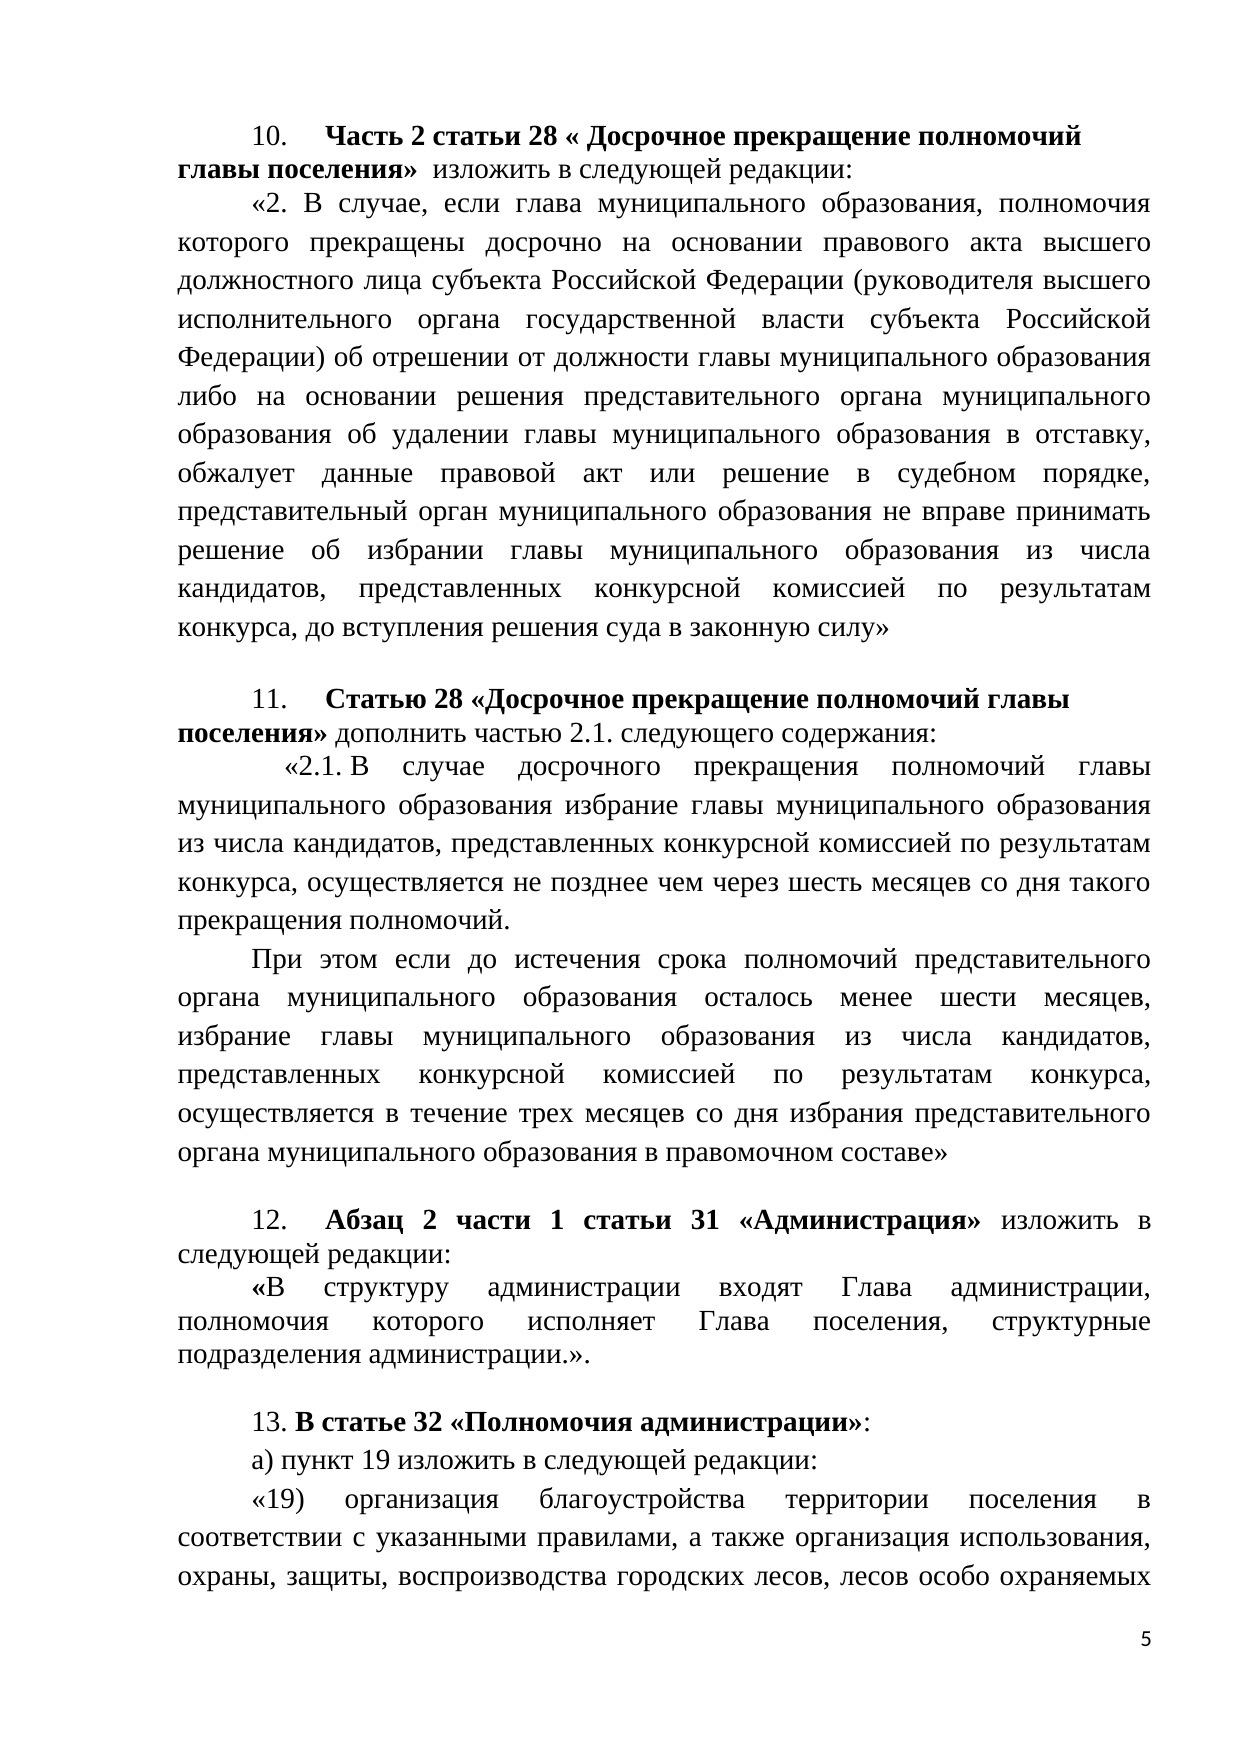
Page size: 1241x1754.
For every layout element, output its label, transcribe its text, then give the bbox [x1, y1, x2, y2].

text «2.1. В случае досрочного прекращения полномочий главы муниципального образования избрание главы муниципального образования из числа кандидатов, представленных конкурсной комиссией по результатам конкурса, осуществляется не позднее чем через шесть месяцев со дня такого прекращения полномочий. [177, 748, 1152, 936]
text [177, 1481, 1152, 1591]
list Абзац 2 части 1 статьи 31 «Администрация» изложить в следующей редакции: [177, 1202, 1152, 1269]
list «В структуру администрации входят Глава администрации, полномочия которого исполняет Глава поселения, структурные подразделения администрации.». [177, 1269, 1152, 1370]
list Статью 28 «Досрочное прекращение полномочий главы поселения» дополнить частью 2.1. следующего содержания: [177, 681, 1152, 748]
text а) пункт 19 изложить в следующей редакции: [177, 1442, 1152, 1476]
text 13. В статье 32 «Полномочия администрации»: [177, 1404, 1152, 1437]
text «2. В случае, если глава муниципального образования, полномочия которого прекращены досрочно на основании правового акта высшего должностного лица субъекта Российской Федерации (руководителя высшего исполнительного органа государственной власти субъекта Российской Федерации) об отрешении от должности главы муниципального образования либо на основании решения представительного органа муниципального образования об удалении главы муниципального образования в отставку, обжалует данные правовой акт или решение в судебном порядке, представительный орган муниципального образования не вправе принимать решение об избрании главы муниципального образования из числа кандидатов, представленных конкурсной комиссией по результатам конкурса, до вступления решения суда в законную силу» [177, 185, 1152, 643]
text При этом если до истечения срока полномочий представительного органа муниципального образования осталось менее шести месяцев, избрание главы муниципального образования из числа кандидатов, представленных конкурсной комиссией по результатам конкурса, осуществляется в течение трех месяцев со дня избрания представительного органа муниципального образования в правомочном составе» [177, 941, 1152, 1167]
list Часть 2 статьи 28 « Досрочное прекращение полномочий главы поселения» изложить в следующей редакции: [177, 118, 1152, 185]
